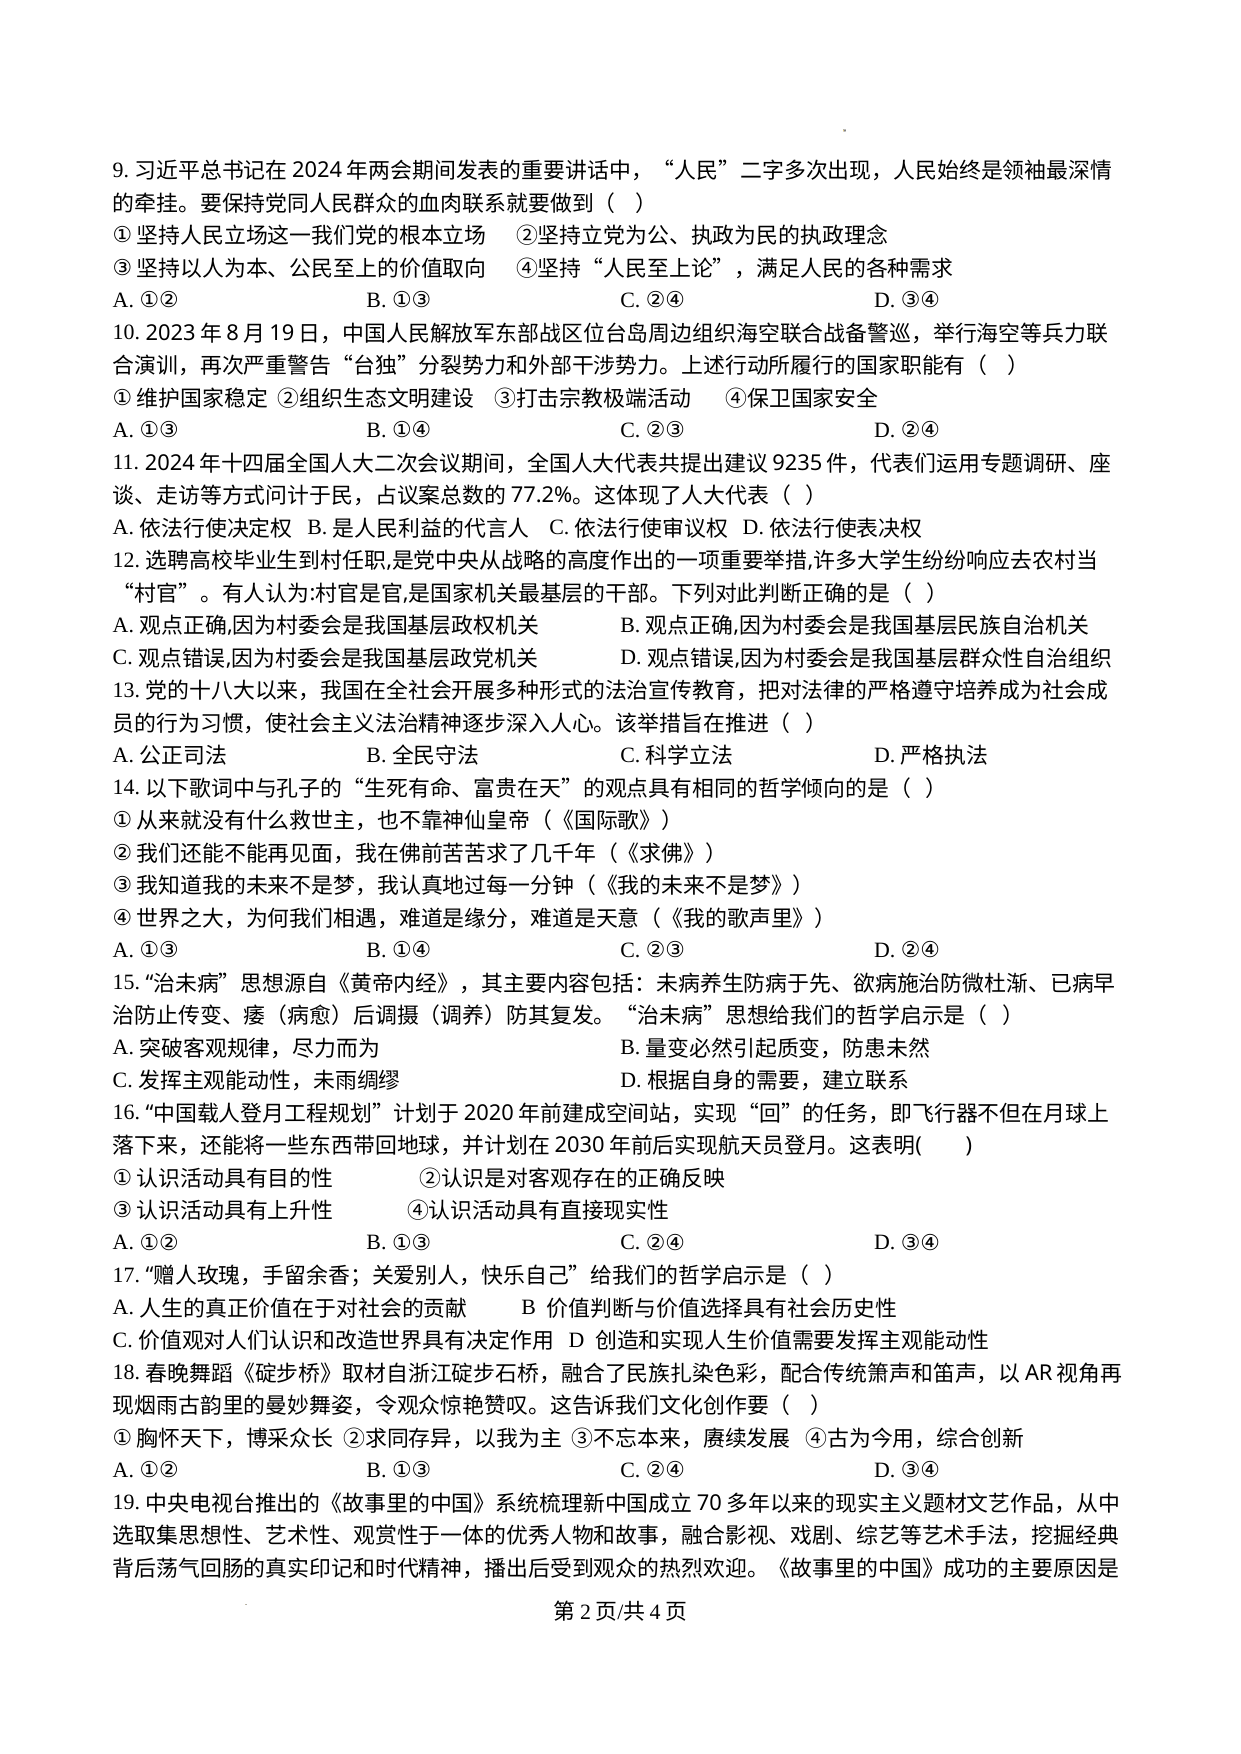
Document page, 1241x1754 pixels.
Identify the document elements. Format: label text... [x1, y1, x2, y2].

text ③我知道我的未来不是梦，我认真地过每一分钟（《我的未来不是梦》） [112, 868, 1128, 901]
text A. 突破客观规律，尽力而为 B. 量变必然引起质变，防患未然 [112, 1031, 1128, 1063]
text A. ①② B. ①③ C. ②④ D. ③④ [112, 1453, 1128, 1486]
text A. 依法行使决定权 B. 是人民利益的代言人 C. 依法行使审议权 D. 依法行使表决权 [112, 511, 1128, 543]
text ①认识活动具有目的性 ②认识是对客观存在的正确反映 [112, 1161, 1128, 1193]
text 13. 党的十八大以来，我国在全社会开展多种形式的法治宣传教育，把对法律的严格遵守培养成为社会成员的行为习惯，使社会主义法治精神逐步深入人心。该举措旨在推进（ ） [112, 673, 1128, 738]
text ①维护国家稳定 ②组织生态文明建设 ③打击宗教极端活动 ④保卫国家安全 [112, 381, 1128, 413]
text 18. 春晚舞蹈《碇步桥》取材自浙江碇步石桥，融合了民族扎染色彩，配合传统箫声和笛声，以AR视角再现烟雨古韵里的曼妙舞姿，令观众惊艳赞叹。这告诉我们文化创作要（ ） [112, 1356, 1128, 1421]
text ④世界之大，为何我们相遇，难道是缘分，难道是天意（《我的歌声里》） [112, 901, 1128, 933]
text ③坚持以人为本、公民至上的价值取向 ④坚持“人民至上论”，满足人民的各种需求 [112, 251, 1128, 283]
text ①胸怀天下，博采众长 ②求同存异，以我为主 ③不忘本来，赓续发展 ④古为今用，综合创新 [112, 1421, 1128, 1453]
text 17. “赠人玫瑰，手留余香；关爱别人，快乐自己”给我们的哲学启示是（ ） [112, 1258, 1128, 1291]
text 11. 2024年十四届全国人大二次会议期间，全国人大代表共提出建议9235件，代表们运用专题调研、座谈、走访等方式问计于民，占议案总数的77.2%。这体现了人大代表（ ） [112, 446, 1128, 511]
text 12. 选聘高校毕业生到村任职,是党中央从战略的高度作出的一项重要举措,许多大学生纷纷响应去农村当“村官”。有人认为:村官是官,是国家机关最基层的干部。下列对此判断正确的是（ ） [112, 543, 1128, 608]
text C. 发挥主观能动性，未雨绸缪 D. 根据自身的需要，建立联系 [112, 1063, 1128, 1096]
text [112, 1486, 1128, 1583]
text A. 人生的真正价值在于对社会的贡献 B 价值判断与价值选择具有社会历史性 [112, 1291, 1128, 1323]
text A. ①③ B. ①④ C. ②③ D. ②④ [112, 933, 1128, 966]
text A. ①③ B. ①④ C. ②③ D. ②④ [112, 413, 1128, 446]
text C. 观点错误,因为村委会是我国基层政党机关 D. 观点错误,因为村委会是我国基层群众性自治组织 [112, 641, 1128, 673]
text 16. “中国载人登月工程规划”计划于2020年前建成空间站，实现“回”的任务，即飞行器不但在月球上落下来，还能将一些东西带回地球，并计划在2030年前后实现航天员登月。这表明( ) [112, 1096, 1128, 1161]
text A. 公正司法 B. 全民守法 C. 科学立法 D. 严格执法 [112, 738, 1128, 771]
text ③认识活动具有上升性 ④认识活动具有直接现实性 [112, 1193, 1128, 1226]
text 14. 以下歌词中与孔子的“生死有命、富贵在天”的观点具有相同的哲学倾向的是（ ） [112, 771, 1128, 803]
text 9. 习近平总书记在2024年两会期间发表的重要讲话中，“人民”二字多次出现，人民始终是领袖最深情的牵挂。要保持党同人民群众的血肉联系就要做到（ ） [112, 153, 1128, 218]
text C. 价值观对人们认识和改造世界具有决定作用 D 创造和实现人生价值需要发挥主观能动性 [112, 1323, 1128, 1356]
text ①从来就没有什么救世主，也不靠神仙皇帝（《国际歌》） [112, 803, 1128, 836]
text A. 观点正确,因为村委会是我国基层政权机关 B. 观点正确,因为村委会是我国基层民族自治机关 [112, 608, 1128, 641]
text 15. “治未病”思想源自《黄帝内经》，其主要内容包括：未病养生防病于先、欲病施治防微杜渐、已病早治防止传变、痿（病愈）后调摄（调养）防其复发。“治未病”思想给我们的哲学启示是（ ） [112, 966, 1128, 1031]
text ①坚持人民立场这一我们党的根本立场 ②坚持立党为公、执政为民的执政理念 [112, 218, 1128, 251]
text 10. 2023年8月19日，中国人民解放军东部战区位台岛周边组织海空联合战备警巡，举行海空等兵力联合演训，再次严重警告“台独”分裂势力和外部干涉势力。上述行动所履行的国家职能有（ ） [112, 316, 1128, 381]
text A. ①② B. ①③ C. ②④ D. ③④ [112, 1226, 1128, 1258]
text ②我们还能不能再见面，我在佛前苦苦求了几千年（《求佛》） [112, 836, 1128, 868]
text A. ①② B. ①③ C. ②④ D. ③④ [112, 283, 1128, 316]
